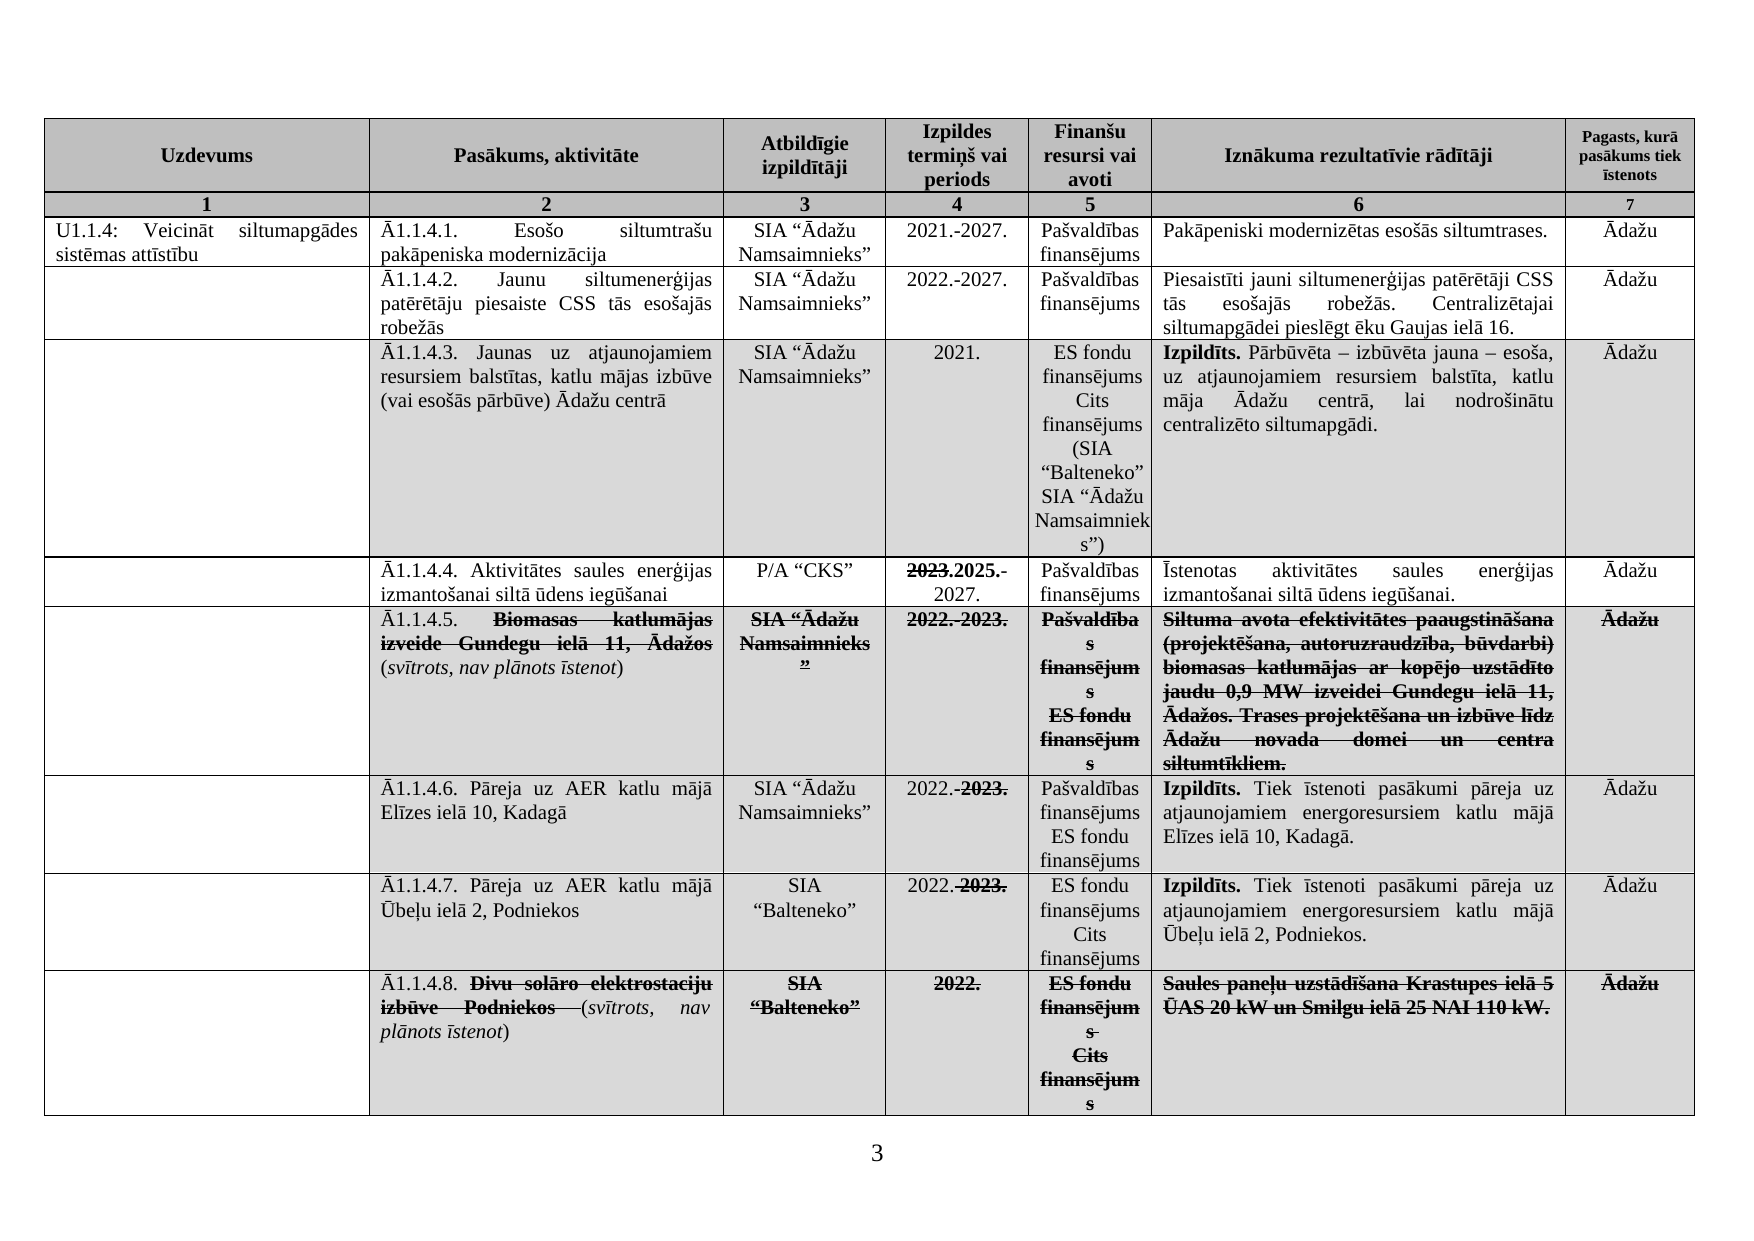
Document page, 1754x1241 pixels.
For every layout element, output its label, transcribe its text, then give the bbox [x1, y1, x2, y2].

table_cell Īstenotas aktivitātes saules enerģijas izmantošanai siltā ūdens iegūšanai. [1152, 558, 1565, 606]
table_cell SIA “Balteneko” [724, 874, 885, 970]
table_cell Ā1.1.4.4. Aktivitātes saules enerģijas izmantošanai siltā ūdens iegūšanai [370, 558, 723, 606]
table_cell Ādažu [1566, 607, 1694, 775]
table_cell [45, 558, 369, 606]
table_cell Izpildīts. Pārbūvēta – izbūvēta jauna – esoša, uz atjaunojamiem resursiem balstīta, katlu māja Ādažu centrā, lai nodrošinātu centralizēto siltumapgādi. [1152, 340, 1565, 556]
table_cell 2022.-2027. [886, 267, 1028, 339]
table_cell ES fondu finansējums Cits finansējums (SIA “Balteneko” SIA “Ādažu Namsaimnieks”) [1029, 340, 1151, 556]
table_cell Pašvaldības finansējums ES fondu finansējums [1029, 776, 1151, 872]
table_cell U1.1.4: Veicināt siltumapgādes sistēmas attīstību [45, 218, 369, 266]
table_cell Ā1.1.4.2. Jaunu siltumenerģijas patērētāju piesaiste CSS tās esošajās robežās [370, 267, 723, 339]
table_cell SIA “Ādažu Namsaimnieks” [724, 776, 885, 872]
table_cell Ā1.1.4.8. Divu solāro elektrostaciju izbūve Podniekos (svītrots, nav plānots īstenot) [370, 971, 723, 1115]
table_header Pasākums, aktivitāte [370, 119, 723, 191]
table_header Pagasts, kurā pasākums tiek īstenots [1566, 119, 1694, 191]
table_cell Izpildīts. Tiek īstenoti pasākumi pāreja uz atjaunojamiem energoresursiem katlu mājā Ūbeļu ielā 2, Podniekos. [1152, 874, 1565, 970]
table_cell Ādažu [1566, 218, 1694, 266]
table_cell [45, 776, 369, 872]
table_cell Ādažu [1566, 340, 1694, 556]
table_cell SIA “Ādažu Namsaimnieks” [724, 267, 885, 339]
table_cell [45, 971, 369, 1115]
table_cell P/A “CKS” [724, 558, 885, 606]
table_cell Ādažu [1566, 776, 1694, 872]
table_cell 2021. [886, 340, 1028, 556]
table_cell [45, 340, 369, 556]
table_cell 6 [1152, 193, 1565, 216]
table_cell SIA “Ādažu Namsaimnieks” [724, 218, 885, 266]
table_cell Ā1.1.4.5. Biomasas katlumājas izveide Gundegu ielā 11, Ādažos (svītrots, nav plānots īstenot) [370, 607, 723, 775]
table_cell 5 [1029, 193, 1151, 216]
table_cell SIA “Ādažu Namsaimnieks” [724, 607, 885, 775]
table_cell Ā1.1.4.1. Esošo siltumtrašu pakāpeniska modernizācija [370, 218, 723, 266]
table_cell Siltuma avota efektivitātes paaugstināšana (projektēšana, autoruzraudzība, būvdarbi) biomasas katlumājas ar kopējo uzstādīto jaudu 0,9 MW izveidei Gundegu ielā 11, Ādažos. Trases projektēšana un izbūve līdz Ādažu novada domei un centra siltumtīkliem. [1152, 607, 1565, 775]
table_header Finanšu resursi vai avoti [1029, 119, 1151, 191]
table_cell 2022. 2023. [886, 874, 1028, 970]
table_cell 2022. [886, 971, 1028, 1115]
table_cell 7 [1566, 193, 1694, 216]
table_cell Saules paneļu uzstādīšana Krastupes ielā 5 ŪAS 20 kW un Smilgu ielā 25 NAI 110 kW. [1152, 971, 1565, 1115]
table_cell 4 [886, 193, 1028, 216]
table_cell Pašvaldības finansējums ES fondu finansējums [1029, 607, 1151, 775]
table_cell Pašvaldības finansējums [1029, 267, 1151, 339]
table_cell [45, 874, 369, 970]
table_cell Izpildīts. Tiek īstenoti pasākumi pāreja uz atjaunojamiem energoresursiem katlu mājā Elīzes ielā 10, Kadagā. [1152, 776, 1565, 872]
table_cell ES fondu finansējums Cits finansējums [1029, 874, 1151, 970]
table_cell Ā1.1.4.7. Pāreja uz AER katlu mājā Ūbeļu ielā 2, Podniekos [370, 874, 723, 970]
table_cell SIA “Ādažu Namsaimnieks” [724, 340, 885, 556]
table_header Iznākuma rezultatīvie rādītāji [1152, 119, 1565, 191]
table_cell 1 [45, 193, 369, 216]
table_cell 2021.-2027. [886, 218, 1028, 266]
table_cell Piesaistīti jauni siltumenerģijas patērētāji CSS tās esošajās robežās. Centralizētajai siltumapgādei pieslēgt ēku Gaujas ielā 16. [1152, 267, 1565, 339]
table_cell Pašvaldības finansējums [1029, 558, 1151, 606]
table_cell 2022.-2023. [886, 607, 1028, 775]
table_cell Ādažu [1566, 267, 1694, 339]
table_cell Ādažu [1566, 971, 1694, 1115]
table_cell SIA “Balteneko” [724, 971, 885, 1115]
table_cell [45, 607, 369, 775]
table_cell Ā1.1.4.6. Pāreja uz AER katlu mājā Elīzes ielā 10, Kadagā [370, 776, 723, 872]
table_cell Ādažu [1566, 874, 1694, 970]
table_cell ES fondu finansējums Cits finansējums [1029, 971, 1151, 1115]
table_cell 2 [370, 193, 723, 216]
table_cell Ādažu [1566, 558, 1694, 606]
table_cell [45, 267, 369, 339]
table_header Atbildīgie izpildītāji [724, 119, 885, 191]
table_cell 3 [724, 193, 885, 216]
table_header Izpildes termiņš vai periods [886, 119, 1028, 191]
table_cell 2022.-2023. [886, 776, 1028, 872]
table_cell Ā1.1.4.3. Jaunas uz atjaunojamiem resursiem balstītas, katlu mājas izbūve (vai esošās pārbūve) Ādažu centrā [370, 340, 723, 556]
table_cell Pašvaldības finansējums [1029, 218, 1151, 266]
table_cell 2023.2025.-2027. [886, 558, 1028, 606]
table_header Uzdevums [45, 119, 369, 191]
table_cell Pakāpeniski modernizētas esošās siltumtrases. [1152, 218, 1565, 266]
